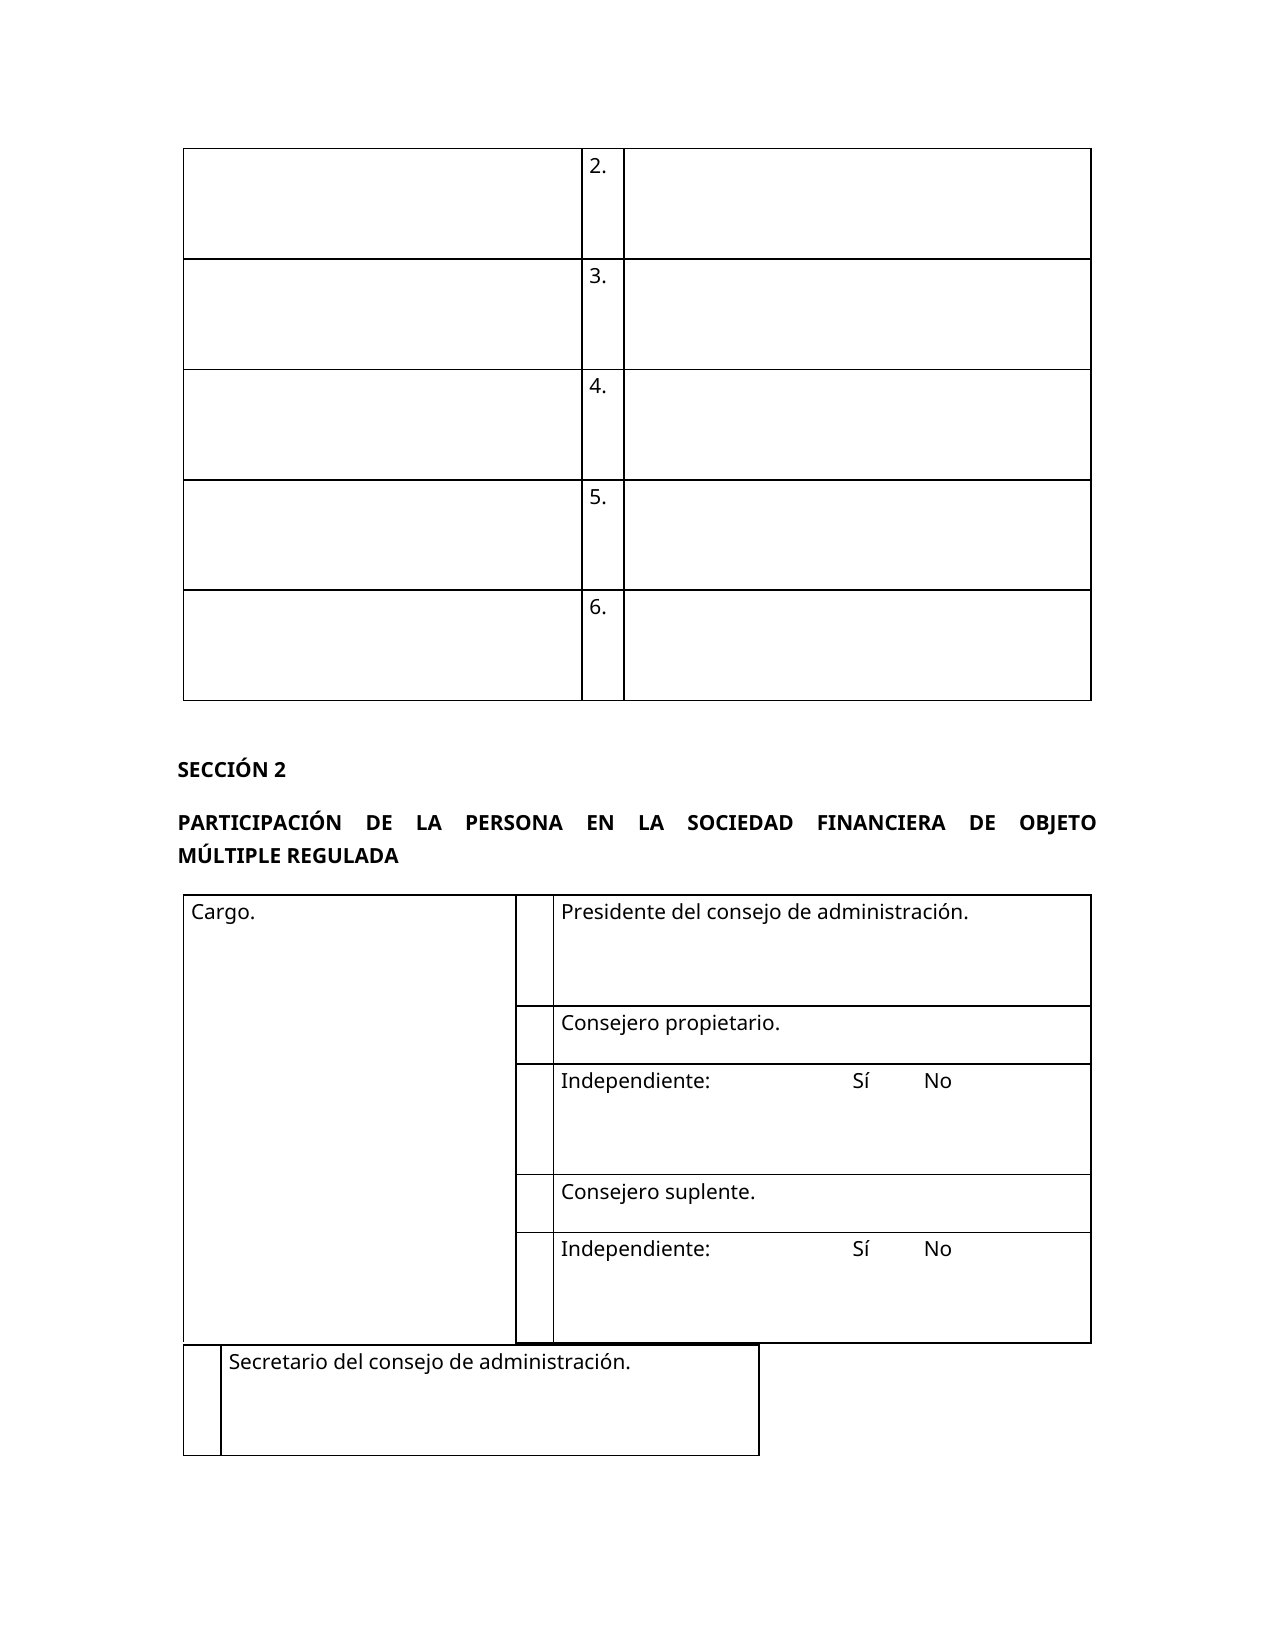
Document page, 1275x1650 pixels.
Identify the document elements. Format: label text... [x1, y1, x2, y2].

table_cell [625, 591, 1090, 700]
table_header Presidente del consejo de administración. [554, 896, 1090, 1005]
table_cell [517, 1175, 553, 1231]
table_cell Sí No [786, 1065, 1090, 1174]
table_cell [517, 1065, 553, 1174]
table_cell [184, 149, 581, 258]
text PARTICIPACIÓN DE LA PERSONA EN LA SOCIEDAD FINANCIERA DE OBJETO MÚLTIPLE REGULADA [177, 808, 1098, 869]
table_cell [184, 370, 581, 479]
table_cell Independiente: [554, 1065, 786, 1174]
table_header Cargo. [184, 896, 515, 1342]
table_cell Independiente: [554, 1233, 786, 1342]
table_header [184, 1346, 220, 1455]
table_cell [625, 260, 1090, 368]
table_cell 6. [583, 591, 623, 700]
table_cell Consejero propietario. [554, 1007, 1090, 1063]
text SECCIÓN 2 [177, 755, 1098, 783]
table_cell [625, 481, 1090, 589]
table_cell 5. [583, 481, 623, 589]
table_header [517, 896, 553, 1005]
table_cell [184, 260, 581, 368]
table_cell 3. [583, 260, 623, 368]
table_cell [184, 481, 581, 589]
table_cell [625, 149, 1090, 258]
table_cell [517, 1007, 553, 1063]
table_cell 2. [583, 149, 623, 258]
table_cell [517, 1233, 553, 1342]
table_cell [184, 591, 581, 700]
table_cell Sí No [786, 1233, 1090, 1342]
table_cell Consejero suplente. [554, 1175, 1090, 1231]
table_header Secretario del consejo de administración. [222, 1346, 758, 1455]
table_cell 4. [583, 370, 623, 479]
table_cell [625, 370, 1090, 479]
